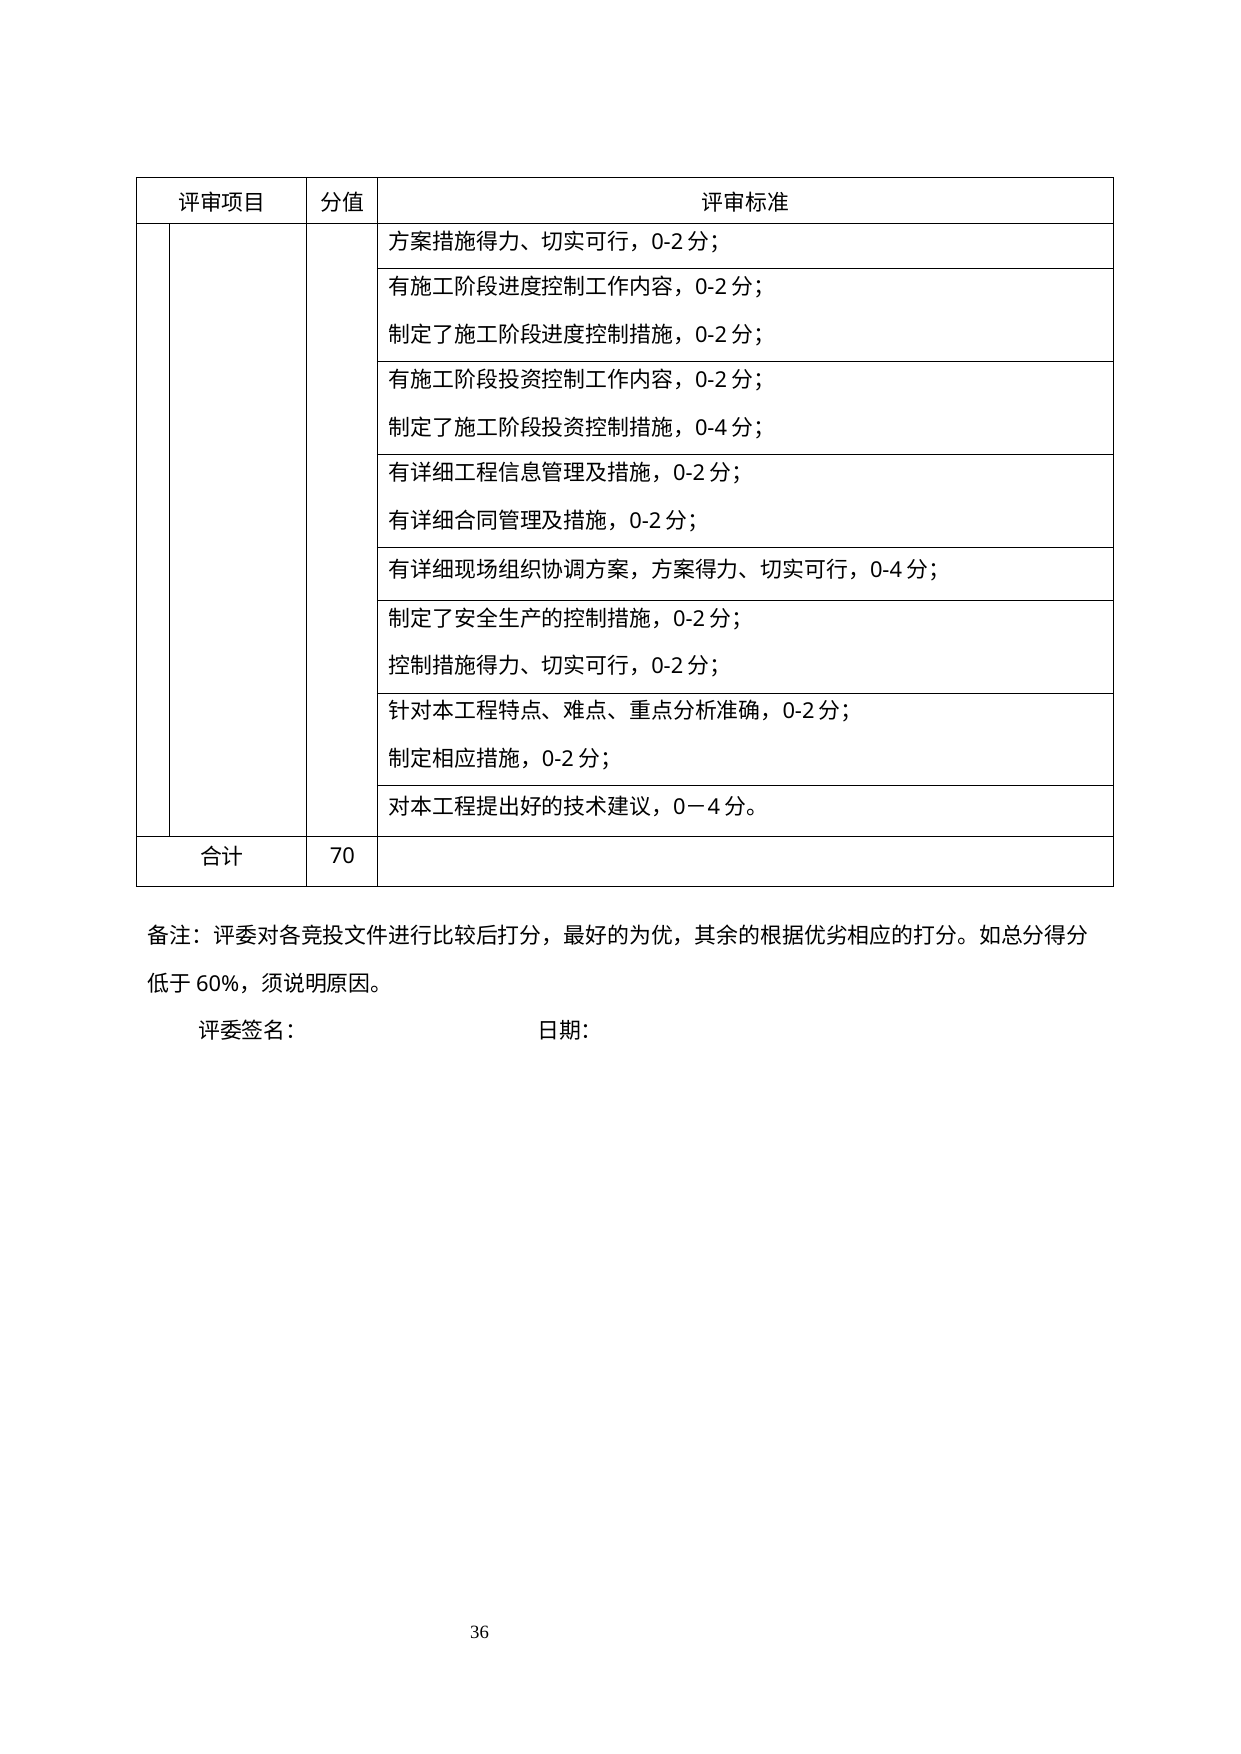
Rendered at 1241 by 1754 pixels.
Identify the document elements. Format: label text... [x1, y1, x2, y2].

table_cell 制定了详细旁站监理方案，0-2分； 方案措施得力、切实可行，0-2分； [378, 224, 1113, 268]
table_cell 合计 [137, 837, 306, 886]
table_cell 有施工阶段进度控制工作内容，0-2分； 制定了施工阶段进度控制措施，0-2分； [378, 269, 1113, 361]
table_header 分值 [307, 178, 377, 223]
text 评委签名： 日期：经济部分评审内容（30分） [198, 1013, 1092, 1045]
table_cell 针对本工程特点、难点、重点分析准确，0-2分； 制定相应措施，0-2分； [378, 694, 1113, 785]
table_header 评审项目 [137, 178, 306, 223]
table_cell 70 [307, 837, 377, 886]
table_cell 有详细工程信息管理及措施，0-2分； 有详细合同管理及措施，0-2分； [378, 455, 1113, 547]
table_cell 有详细现场组织协调方案，方案得力、切实可行，0-4分； [378, 548, 1113, 599]
table_header 评审标准 [378, 178, 1113, 223]
table_cell 有施工阶段投资控制工作内容，0-2分； 制定了施工阶段投资控制措施，0-4分； [378, 362, 1113, 454]
text 备注：评委对各竞投文件进行比较后打分，最好的为优，其余的根据优劣相应的打分。如总分得分低于60%，须说明原因。 [148, 918, 1092, 997]
table_cell 制定了安全生产的控制措施，0-2分； 控制措施得力、切实可行，0-2分； [378, 601, 1113, 692]
table_cell 对本工程提出好的技术建议，0－4分。 [378, 786, 1113, 836]
table_cell [378, 837, 1113, 886]
